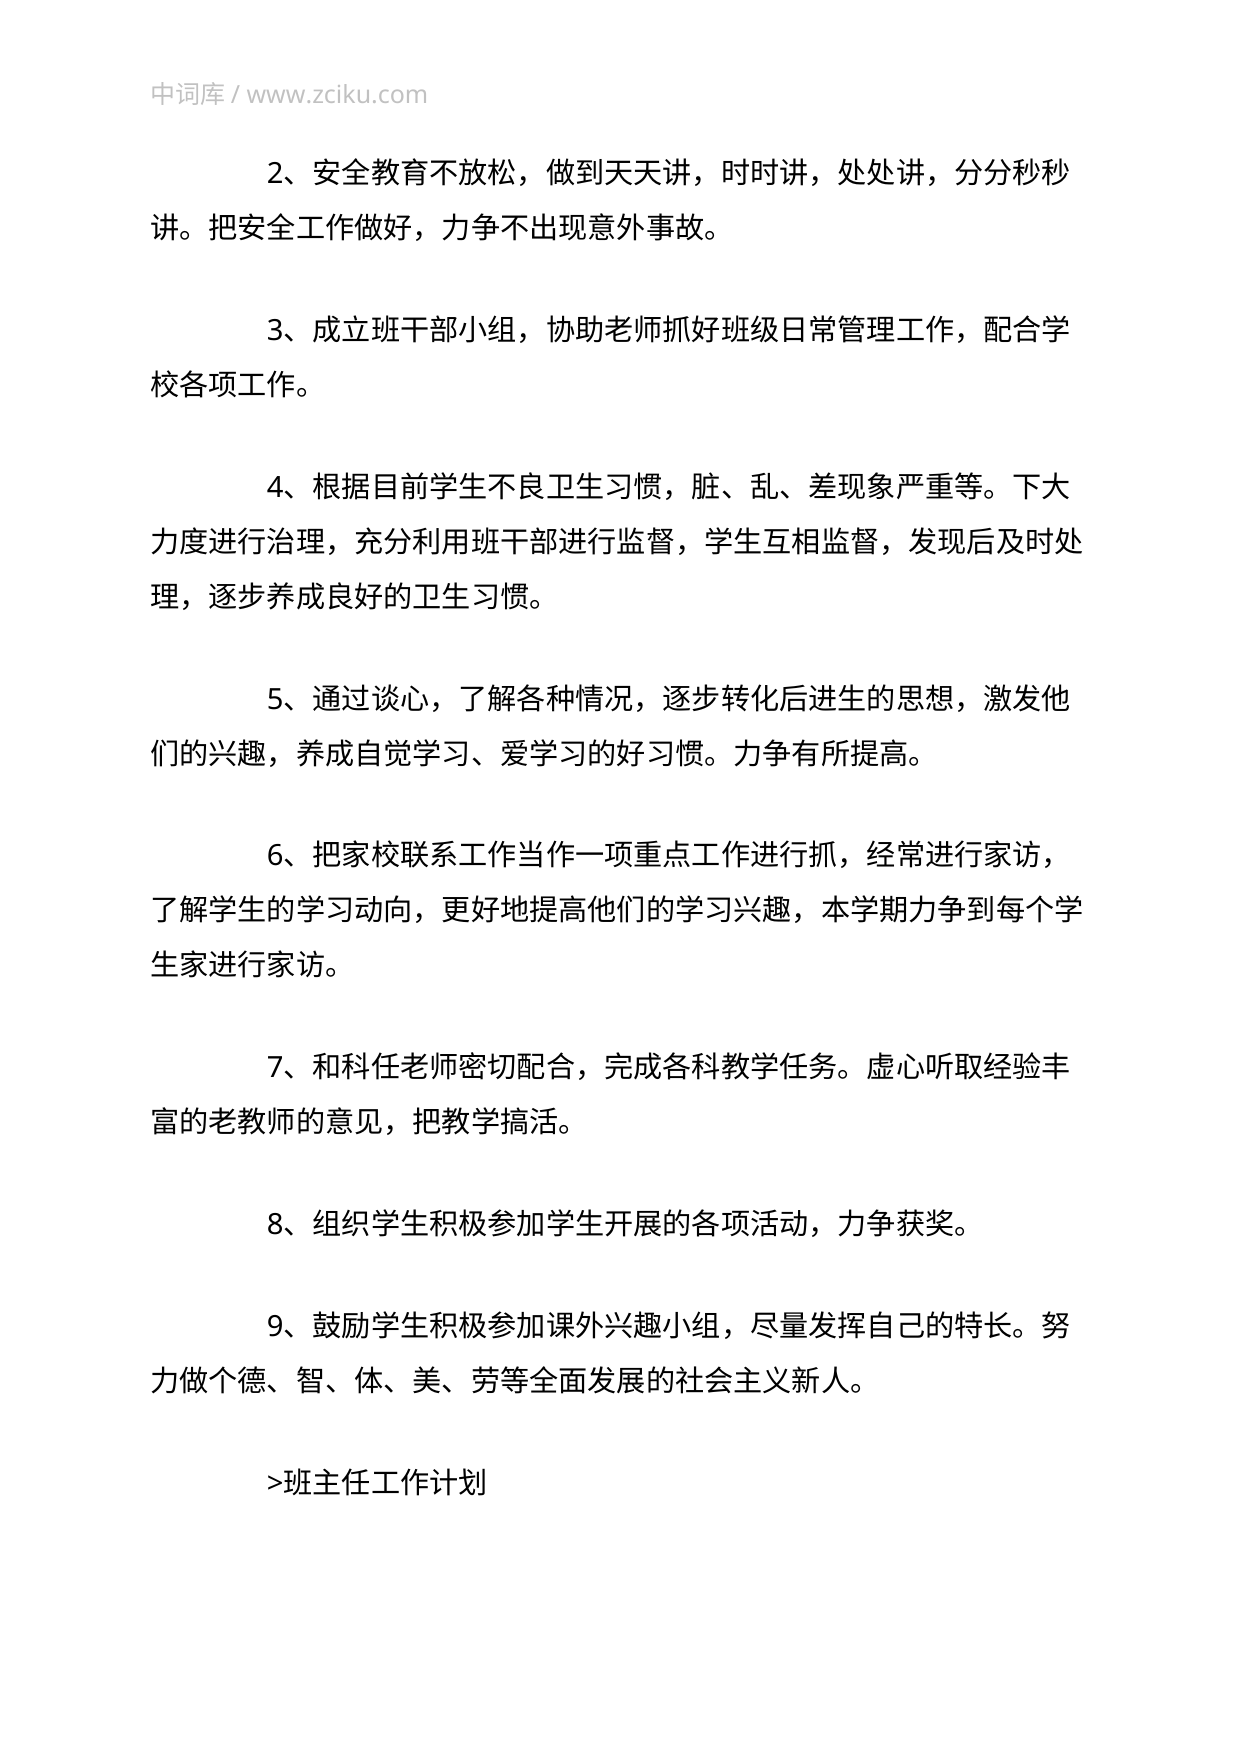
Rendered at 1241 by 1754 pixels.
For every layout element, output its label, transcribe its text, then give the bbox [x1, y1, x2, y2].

text 6、把家校联系工作当作一项重点工作进行抓，经常进行家访，了解学生的学习动向，更好地提高他们的学习兴趣，本学期力争到每个学生家进行家访。 [150, 832, 1090, 984]
text 3、成立班干部小组，协助老师抓好班级日常管理工作，配合学校各项工作。 [150, 307, 1090, 404]
text 2、安全教育不放松，做到天天讲，时时讲，处处讲，分分秒秒讲。把安全工作做好，力争不出现意外事故。 [150, 150, 1090, 247]
text 8、组织学生积极参加学生开展的各项活动，力争获奖。 [150, 1200, 1090, 1243]
text 5、通过谈心，了解各种情况，逐步转化后进生的思想，激发他们的兴趣，养成自觉学习、爱学习的好习惯。力争有所提高。 [150, 675, 1090, 772]
text >班主任工作计划 [150, 1459, 1090, 1502]
text 7、和科任老师密切配合，完成各科教学任务。虚心听取经验丰富的老教师的意见，把教学搞活。 [150, 1044, 1090, 1141]
text 9、鼓励学生积极参加课外兴趣小组，尽量发挥自己的特长。努力做个德、智、体、美、劳等全面发展的社会主义新人。 [150, 1302, 1090, 1400]
text 4、根据目前学生不良卫生习惯，脏、乱、差现象严重等。下大力度进行治理，充分利用班干部进行监督，学生互相监督，发现后及时处理，逐步养成良好的卫生习惯。 [150, 463, 1090, 616]
